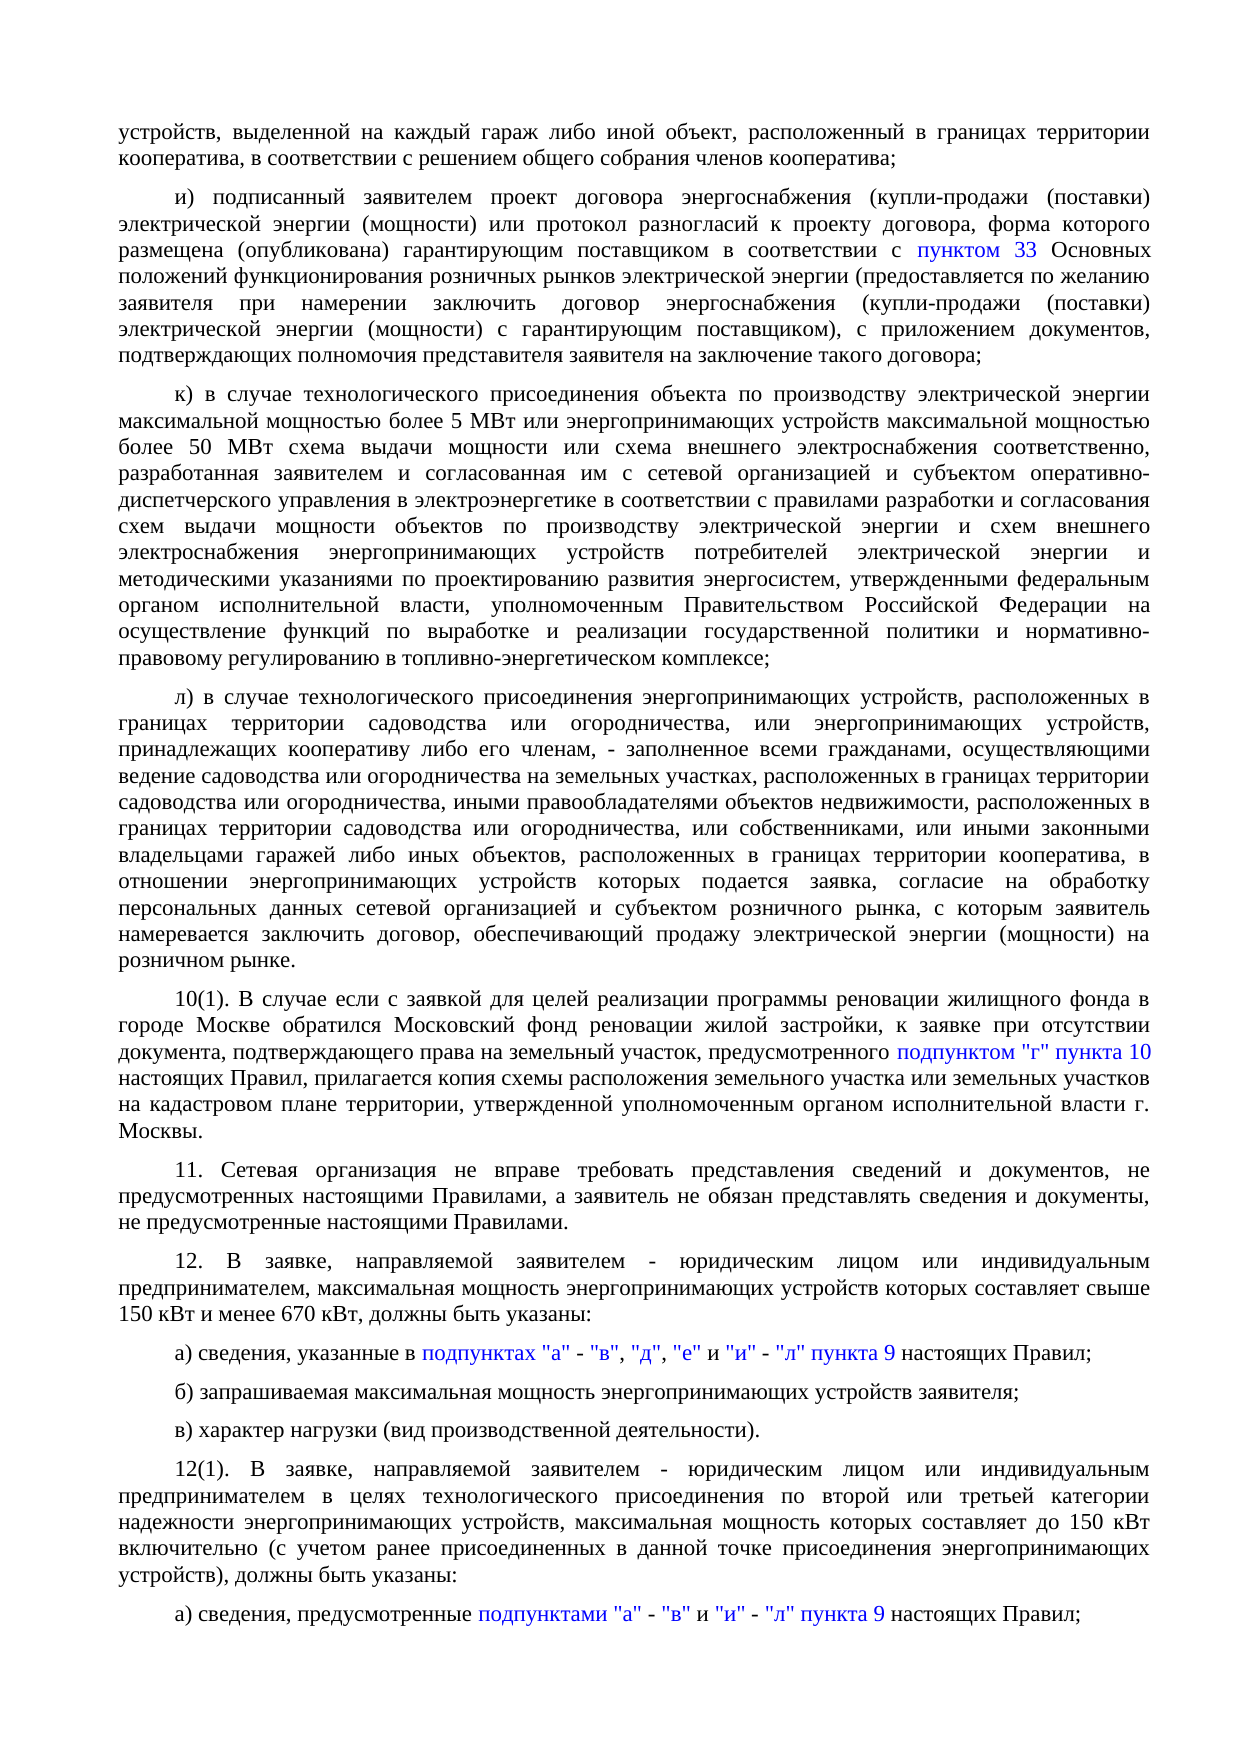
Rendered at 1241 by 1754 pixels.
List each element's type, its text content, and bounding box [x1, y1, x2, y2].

text а) сведения, предусмотренные подпунктами "а" - "в" и "и" - "л" пункта 9 настоящих Правил; [118, 1600, 1152, 1626]
text 10(1). В случае если с заявкой для целей реализации программы реновации жилищного фонда в городе Москве обратился Московский фонд реновации жилой застройки, к заявке при отсутствии документа, подтверждающего права на земельный участок, предусмотренного подпунктом "г" пункта 10 настоящих Правил, прилагается копия схемы расположения земельного участка или земельных участков на кадастровом плане территории, утвержденной уполномоченным органом исполнительной власти г. Москвы. [118, 985, 1152, 1143]
text в) характер нагрузки (вид производственной деятельности). [118, 1417, 1152, 1443]
text л) в случае технологического присоединения энергопринимающих устройств, расположенных в границах территории садоводства или огородничества, или энергопринимающих устройств, принадлежащих кооперативу либо его членам, - заполненное всеми гражданами, осуществляющими ведение садоводства или огородничества на земельных участках, расположенных в границах территории садоводства или огородничества, иными правообладателями объектов недвижимости, расположенных в границах территории садоводства или огородничества, или собственниками, или иными законными владельцами гаражей либо иных объектов, расположенных в границах территории кооператива, в отношении энергопринимающих устройств которых подается заявка, согласие на обработку персональных данных сетевой организацией и субъектом розничного рынка, с которым заявитель намеревается заключить договор, обеспечивающий продажу электрической энергии (мощности) на розничном рынке. [118, 683, 1152, 973]
text 12. В заявке, направляемой заявителем - юридическим лицом или индивидуальным предпринимателем, максимальная мощность энергопринимающих устройств которых составляет свыше 150 кВт и менее 670 кВт, должны быть указаны: [118, 1247, 1152, 1326]
text 12(1). В заявке, направляемой заявителем - юридическим лицом или индивидуальным предпринимателем в целях технологического присоединения по второй или третьей категории надежности энергопринимающих устройств, максимальная мощность которых составляет до 150 кВт включительно (с учетом ранее присоединенных в данной точке присоединения энергопринимающих устройств), должны быть указаны: [118, 1455, 1152, 1587]
text и) подписанный заявителем проект договора энергоснабжения (купли-продажи (поставки) электрической энергии (мощности) или протокол разногласий к проекту договора, форма которого размещена (опубликована) гарантирующим поставщиком в соответствии с пунктом 33 Основных положений функционирования розничных рынков электрической энергии (предоставляется по желанию заявителя при намерении заключить договор энергоснабжения (купли-продажи (поставки) электрической энергии (мощности) с гарантирующим поставщиком), с приложением документов, подтверждающих полномочия представителя заявителя на заключение такого договора; [118, 183, 1152, 368]
text к) в случае технологического присоединения объекта по производству электрической энергии максимальной мощностью более 5 МВт или энергопринимающих устройств максимальной мощностью более 50 МВт схема выдачи мощности или схема внешнего электроснабжения соответственно, разработанная заявителем и согласованная им с сетевой организацией и субъектом оперативно-диспетчерского управления в электроэнергетике в соответствии с правилами разработки и согласования схем выдачи мощности объектов по производству электрической энергии и схем внешнего электроснабжения энергопринимающих устройств потребителей электрической энергии и методическими указаниями по проектированию развития энергосистем, утвержденными федеральным органом исполнительной власти, уполномоченным Правительством Российской Федерации на осуществление функций по выработке и реализации государственной политики и нормативно-правовому регулированию в топливно-энергетическом комплексе; [118, 380, 1152, 670]
text а) сведения, указанные в подпунктах "а" - "в", "д", "е" и "и" - "л" пункта 9 настоящих Правил; [118, 1339, 1152, 1365]
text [118, 118, 1152, 171]
text 11. Сетевая организация не вправе требовать представления сведений и документов, не предусмотренных настоящими Правилами, а заявитель не обязан представлять сведения и документы, не предусмотренные настоящими Правилами. [118, 1156, 1152, 1235]
text б) запрашиваемая максимальная мощность энергопринимающих устройств заявителя; [118, 1378, 1152, 1404]
